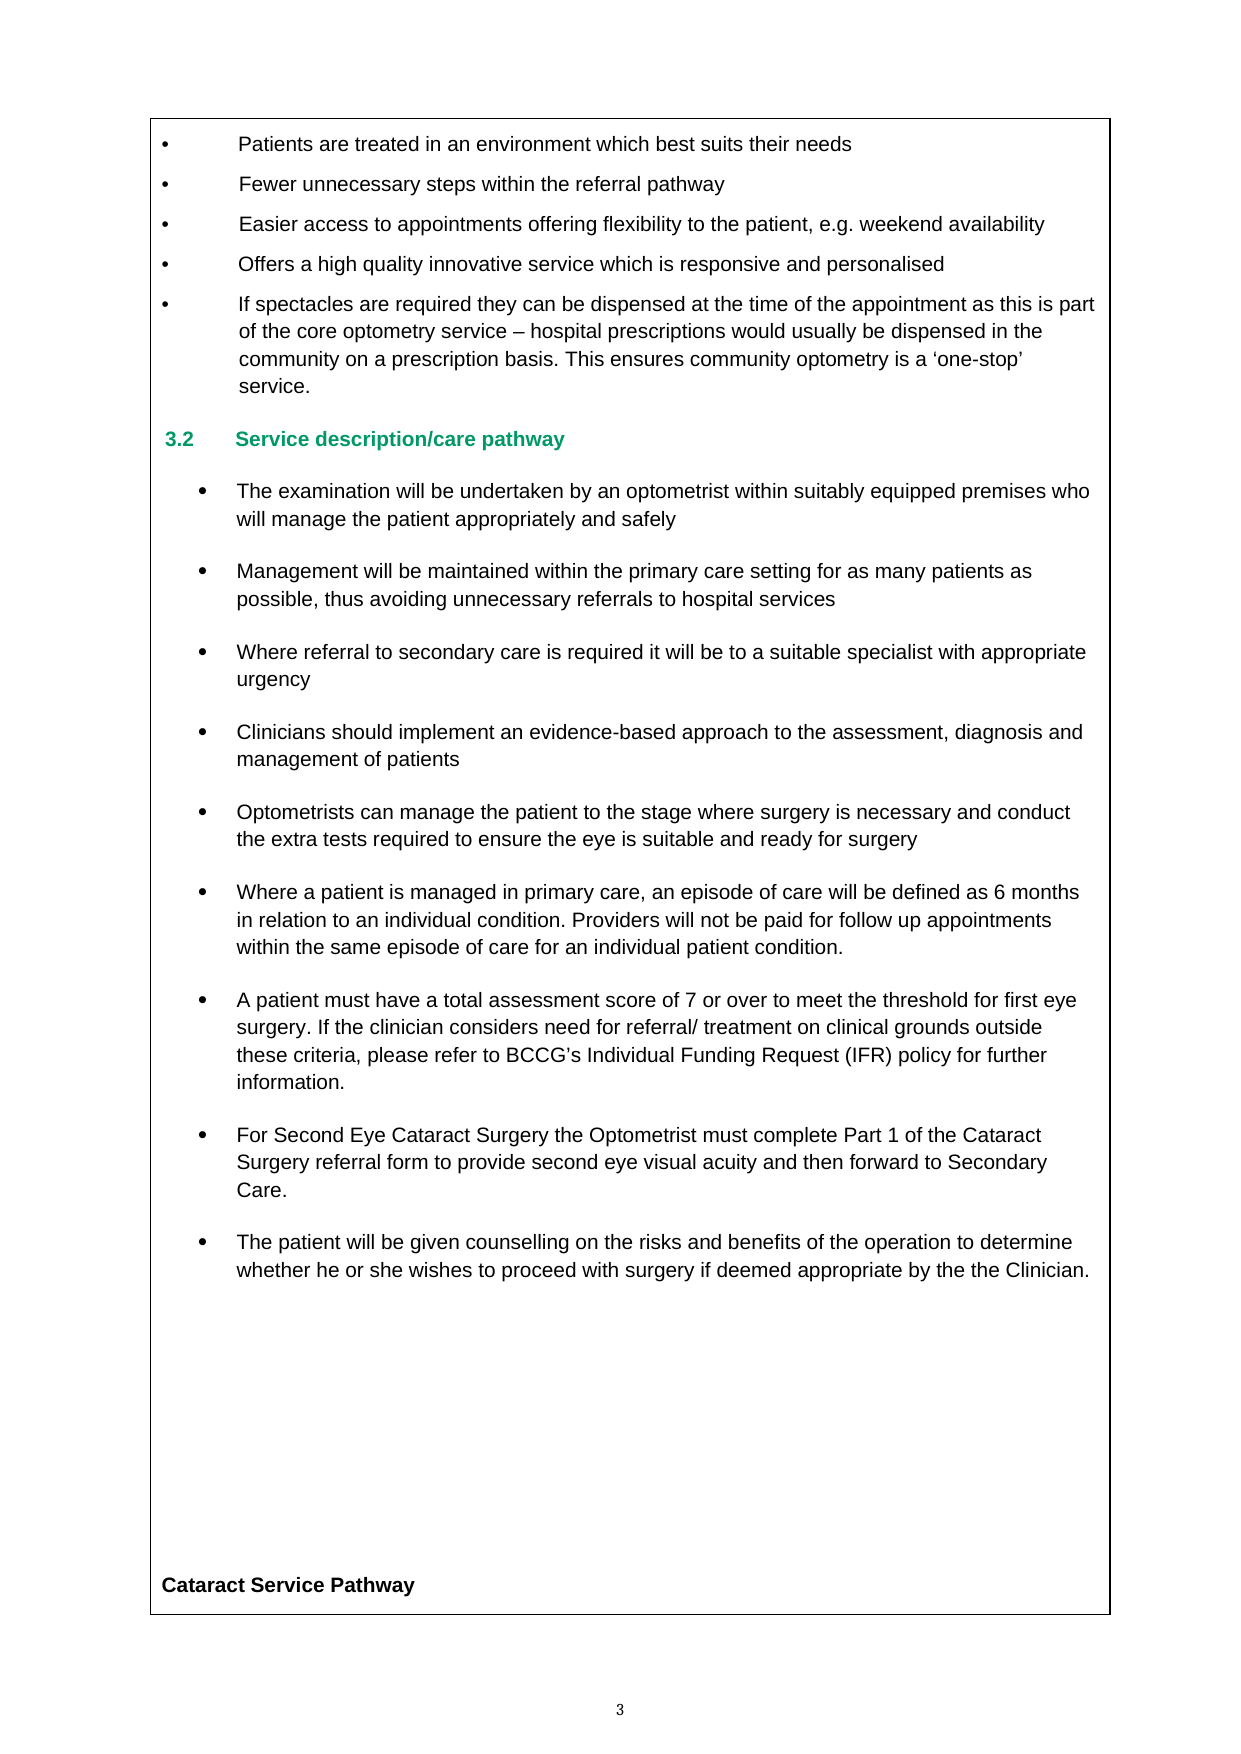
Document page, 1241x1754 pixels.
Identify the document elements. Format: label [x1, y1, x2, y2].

table_cell [151, 119, 1109, 1613]
